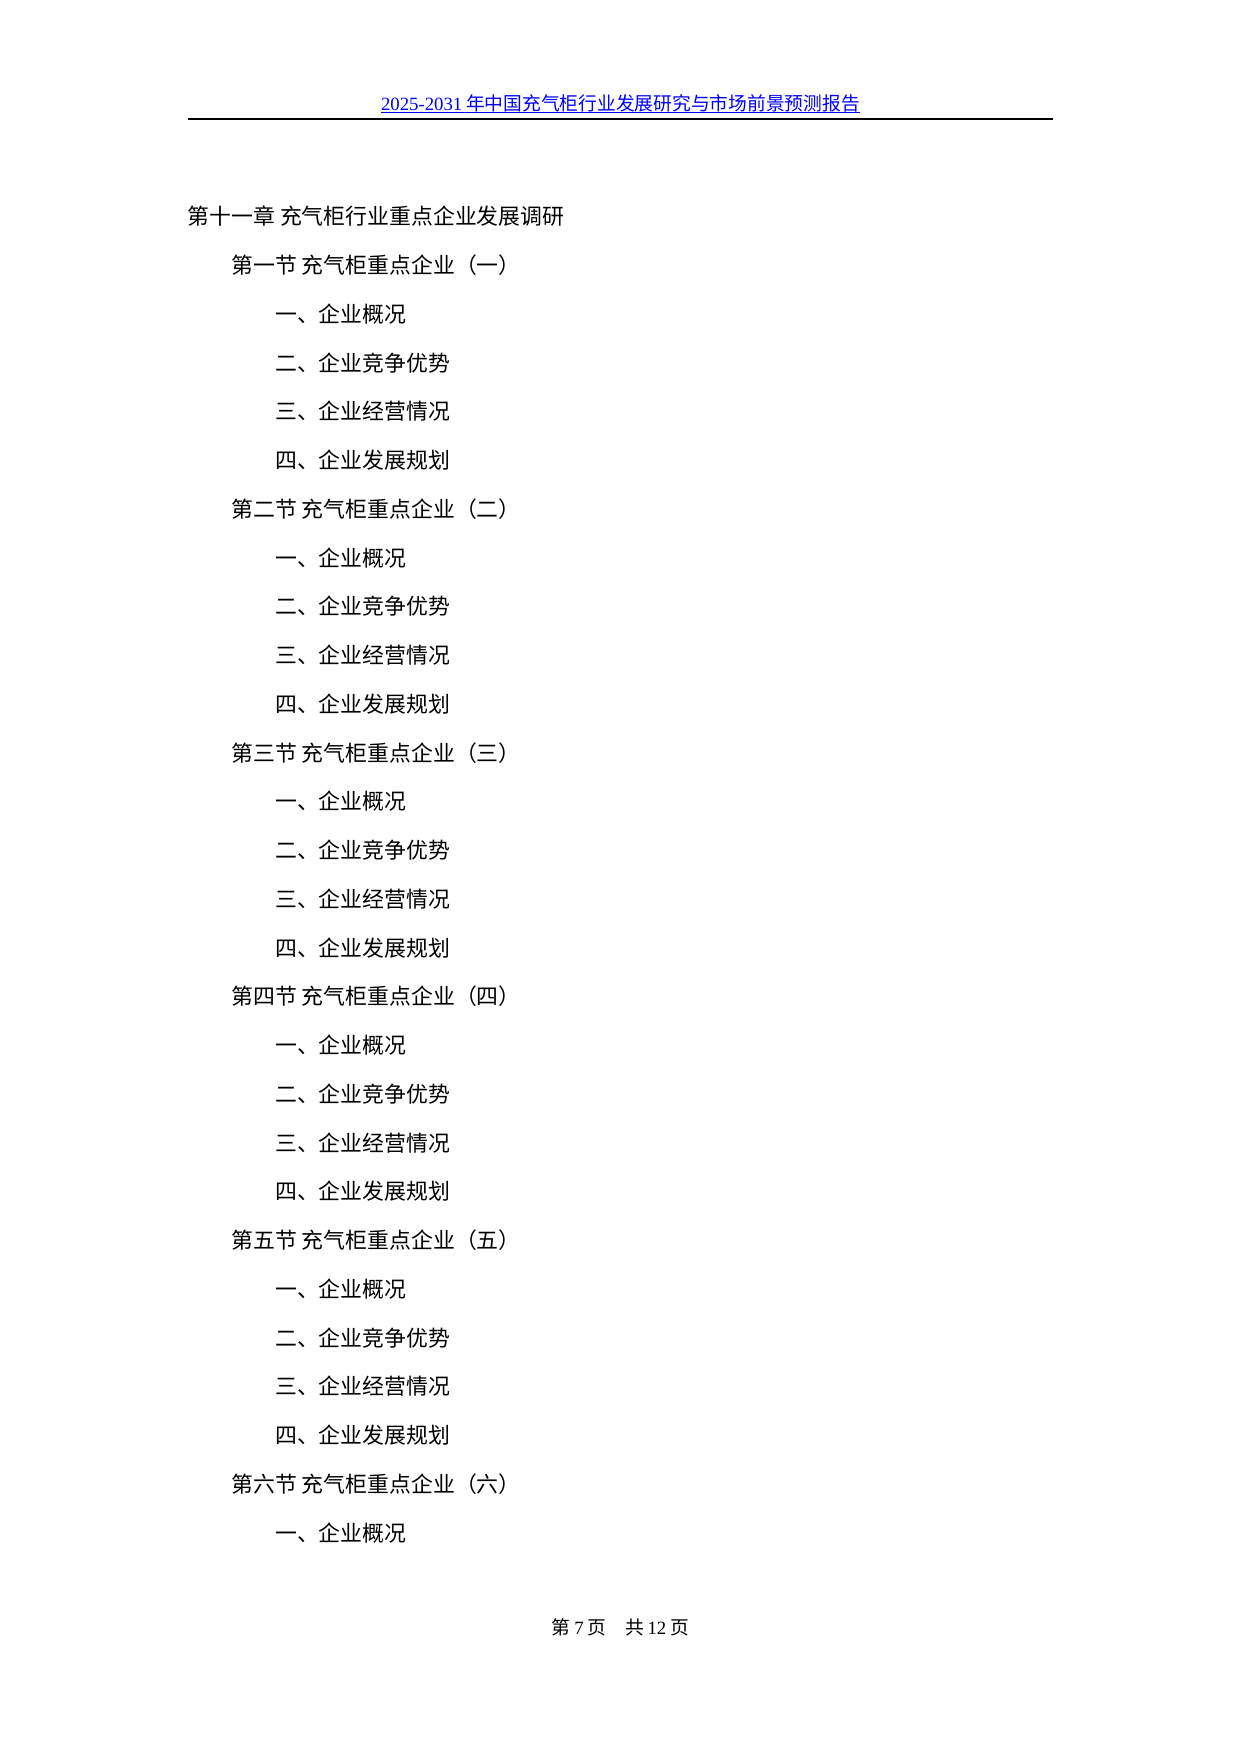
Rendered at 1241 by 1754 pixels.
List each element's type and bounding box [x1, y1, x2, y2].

text [187, 150, 1053, 1548]
